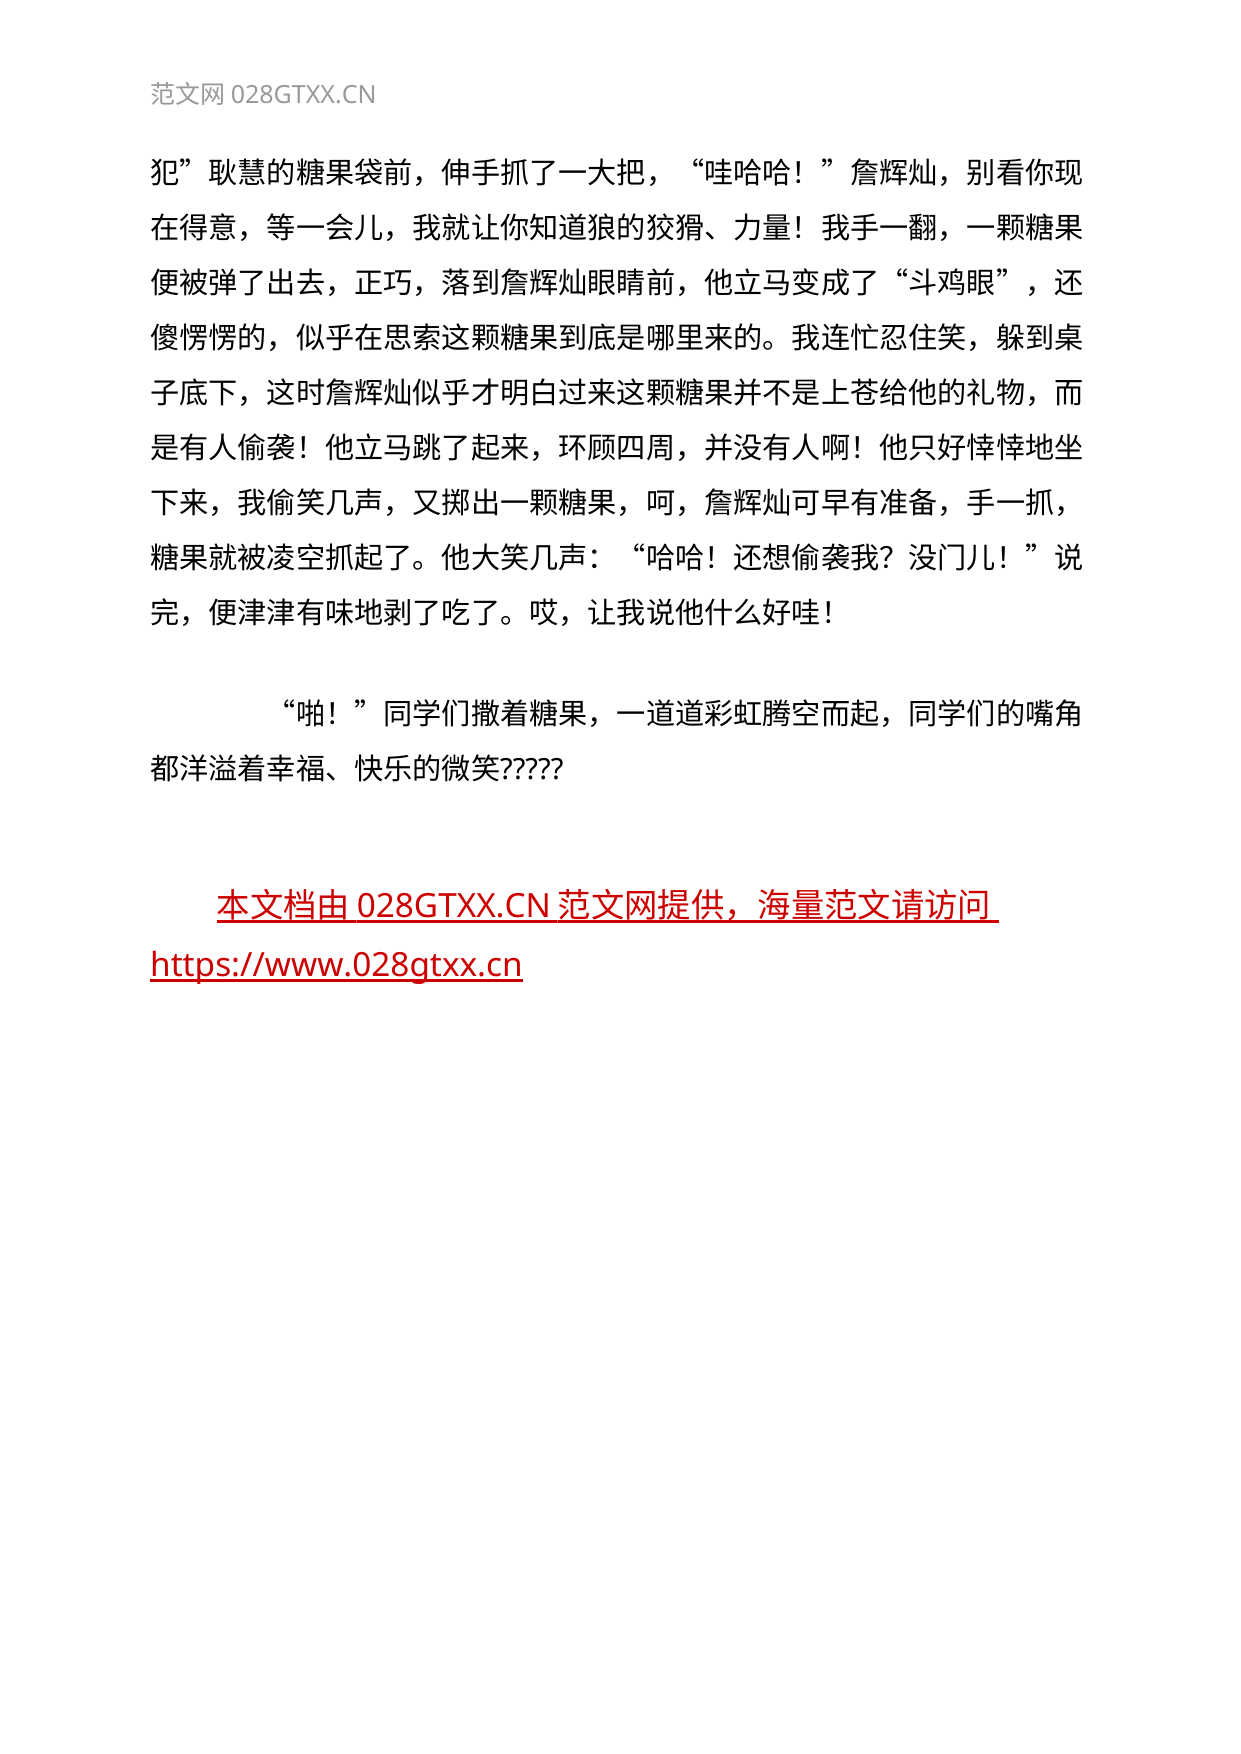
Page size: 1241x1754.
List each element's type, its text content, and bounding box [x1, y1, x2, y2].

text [150, 150, 1090, 631]
text “啪！”同学们撒着糖果，一道道彩虹腾空而起，同学们的嘴角都洋溢着幸福、快乐的微笑????? [150, 691, 1090, 788]
text 本文档由028GTXX.CN范文网提供，海量范文请访问 https://www.028gtxx.cn [150, 879, 1090, 986]
